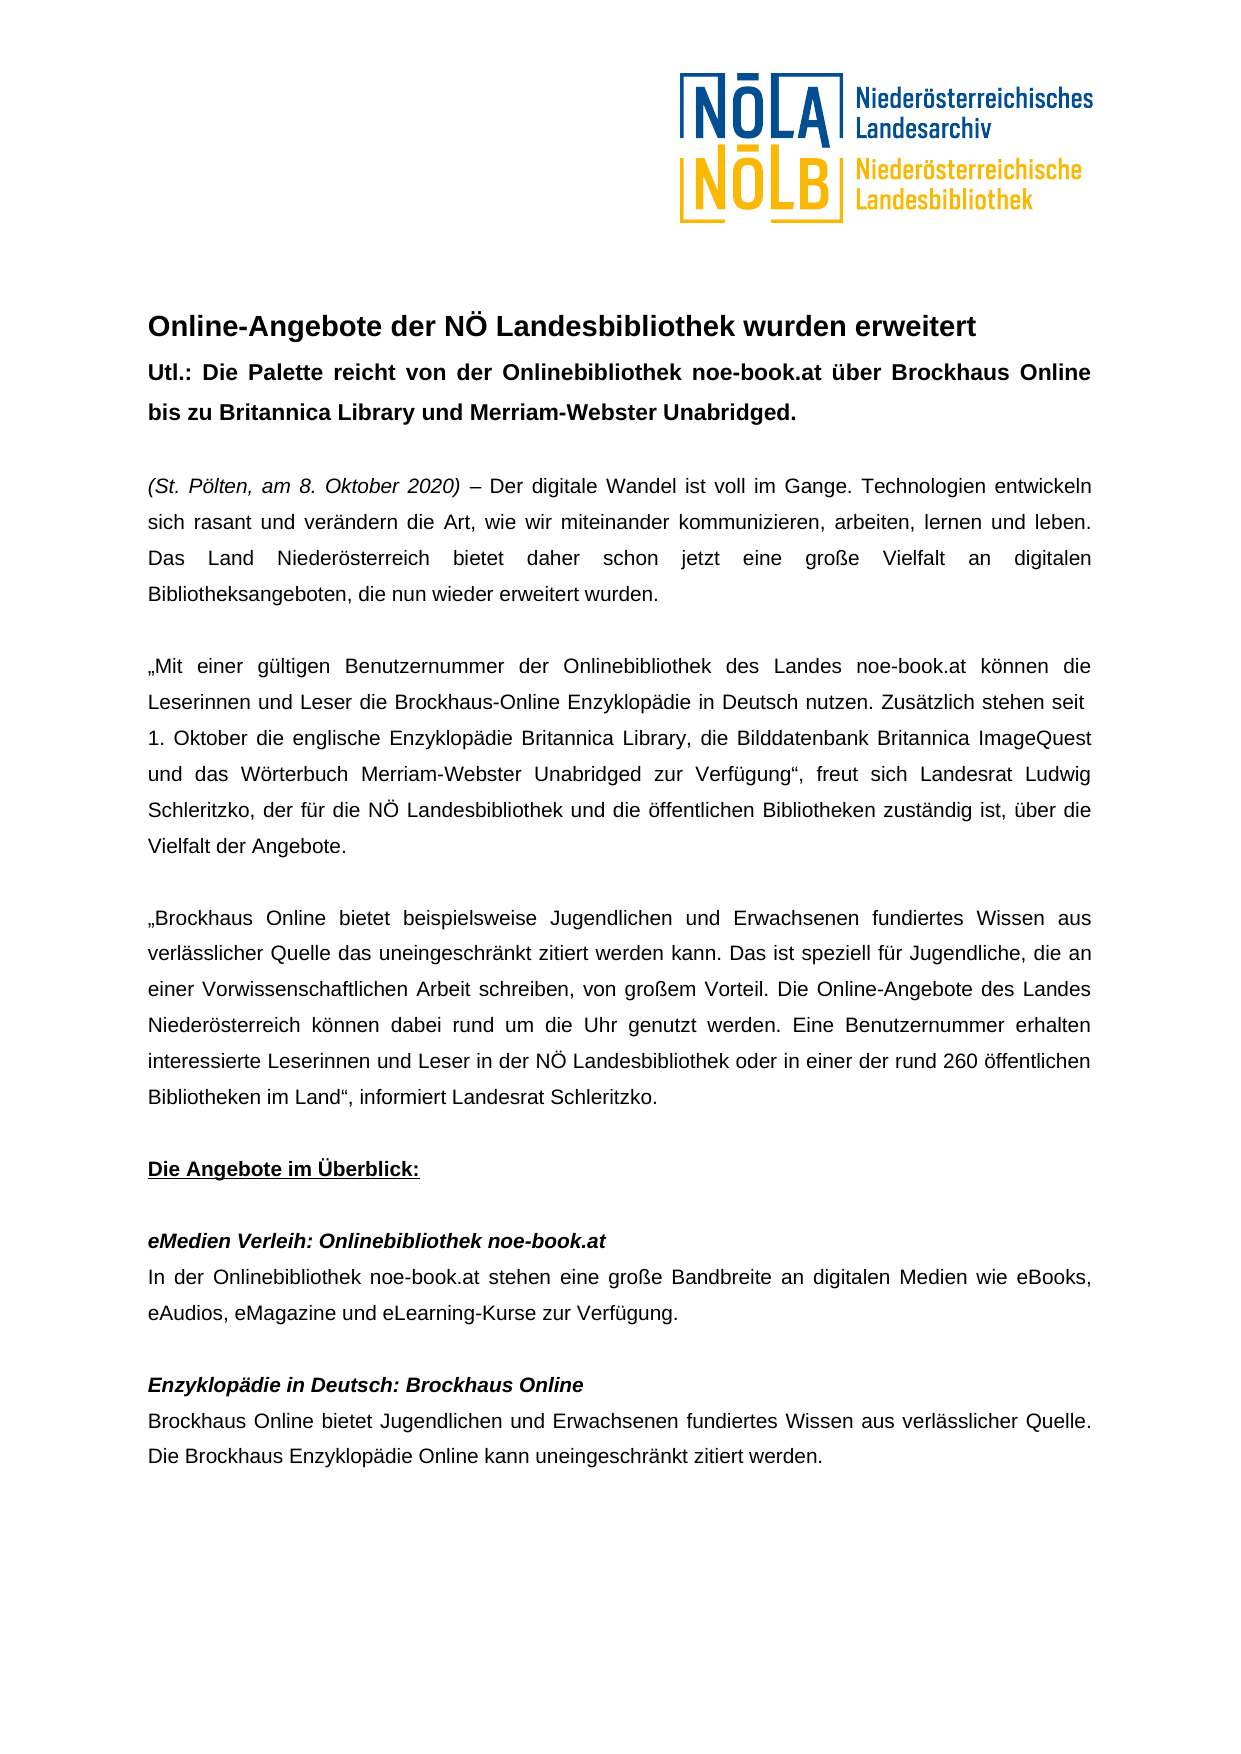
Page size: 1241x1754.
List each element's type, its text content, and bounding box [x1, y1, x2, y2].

text (St. Pölten, am 8. Oktober 2020) – Der digitale Wandel ist voll im Gange. Technologien entwickeln sich rasant und verändern die Art, wie wir miteinander kommunizieren, arbeiten, lernen und leben. Das Land Niederösterreich bietet daher schon jetzt eine große Vielfalt an digitalen Bibliotheksangeboten, die nun wieder erweitert wurden. [148, 474, 1093, 606]
text Online-Angebote der NÖ Landesbibliothek wurden erweitert [148, 309, 1093, 342]
text „Mit einer gültigen Benutzernummer der Onlinebibliothek des Landes noe-book.at können die Leserinnen und Leser die Brockhaus-Online Enzyklopädie in Deutsch nutzen. Zusätzlich stehen seit 1. Oktober die englische Enzyklopädie Britannica Library, die Bilddatenbank Britannica ImageQuest und das Wörterbuch Merriam-Webster Unabridged zur Verfügung“, freut sich Landesrat Ludwig Schleritzko, der für die NÖ Landesbibliothek und die öffentlichen Bibliotheken zuständig ist, über die Vielfalt der Angebote. [148, 654, 1093, 857]
text Brockhaus Online bietet Jugendlichen und Erwachsenen fundiertes Wissen aus verlässlicher Quelle. Die Brockhaus Enzyklopädie Online kann uneingeschränkt zitiert werden. [148, 1408, 1093, 1468]
picture [680, 73, 1093, 223]
text „Brockhaus Online bietet beispielsweise Jugendlichen und Erwachsenen fundiertes Wissen aus verlässlicher Quelle das uneingeschränkt zitiert werden kann. Das ist speziell für Jugendliche, die an einer Vorwissenschaftlichen Arbeit schreiben, von großem Vorteil. Die Online-Angebote des Landes Niederösterreich können dabei rund um die Uhr genutzt werden. Eine Benutzernummer erhalten interessierte Leserinnen und Leser in der NÖ Landesbibliothek oder in einer der rund 260 öffentlichen Bibliotheken im Land“, informiert Landesrat Schleritzko. [148, 905, 1093, 1109]
text In der Onlinebibliothek noe-book.at stehen eine große Bandbreite an digitalen Medien wie eBooks, eAudios, eMagazine und eLearning-Kurse zur Verfügung. [148, 1265, 1093, 1324]
text Die Angebote im Überblick: [148, 1157, 1093, 1181]
text Enzyklopädie in Deutsch: Brockhaus Online [148, 1372, 1093, 1396]
text eMedien Verleih: Onlinebibliothek noe-book.at [148, 1229, 1093, 1253]
text Utl.: Die Palette reicht von der Onlinebibliothek noe-book.at über Brockhaus Online bis zu Britannica Library und Merriam-Webster Unabridged. [148, 359, 1093, 425]
